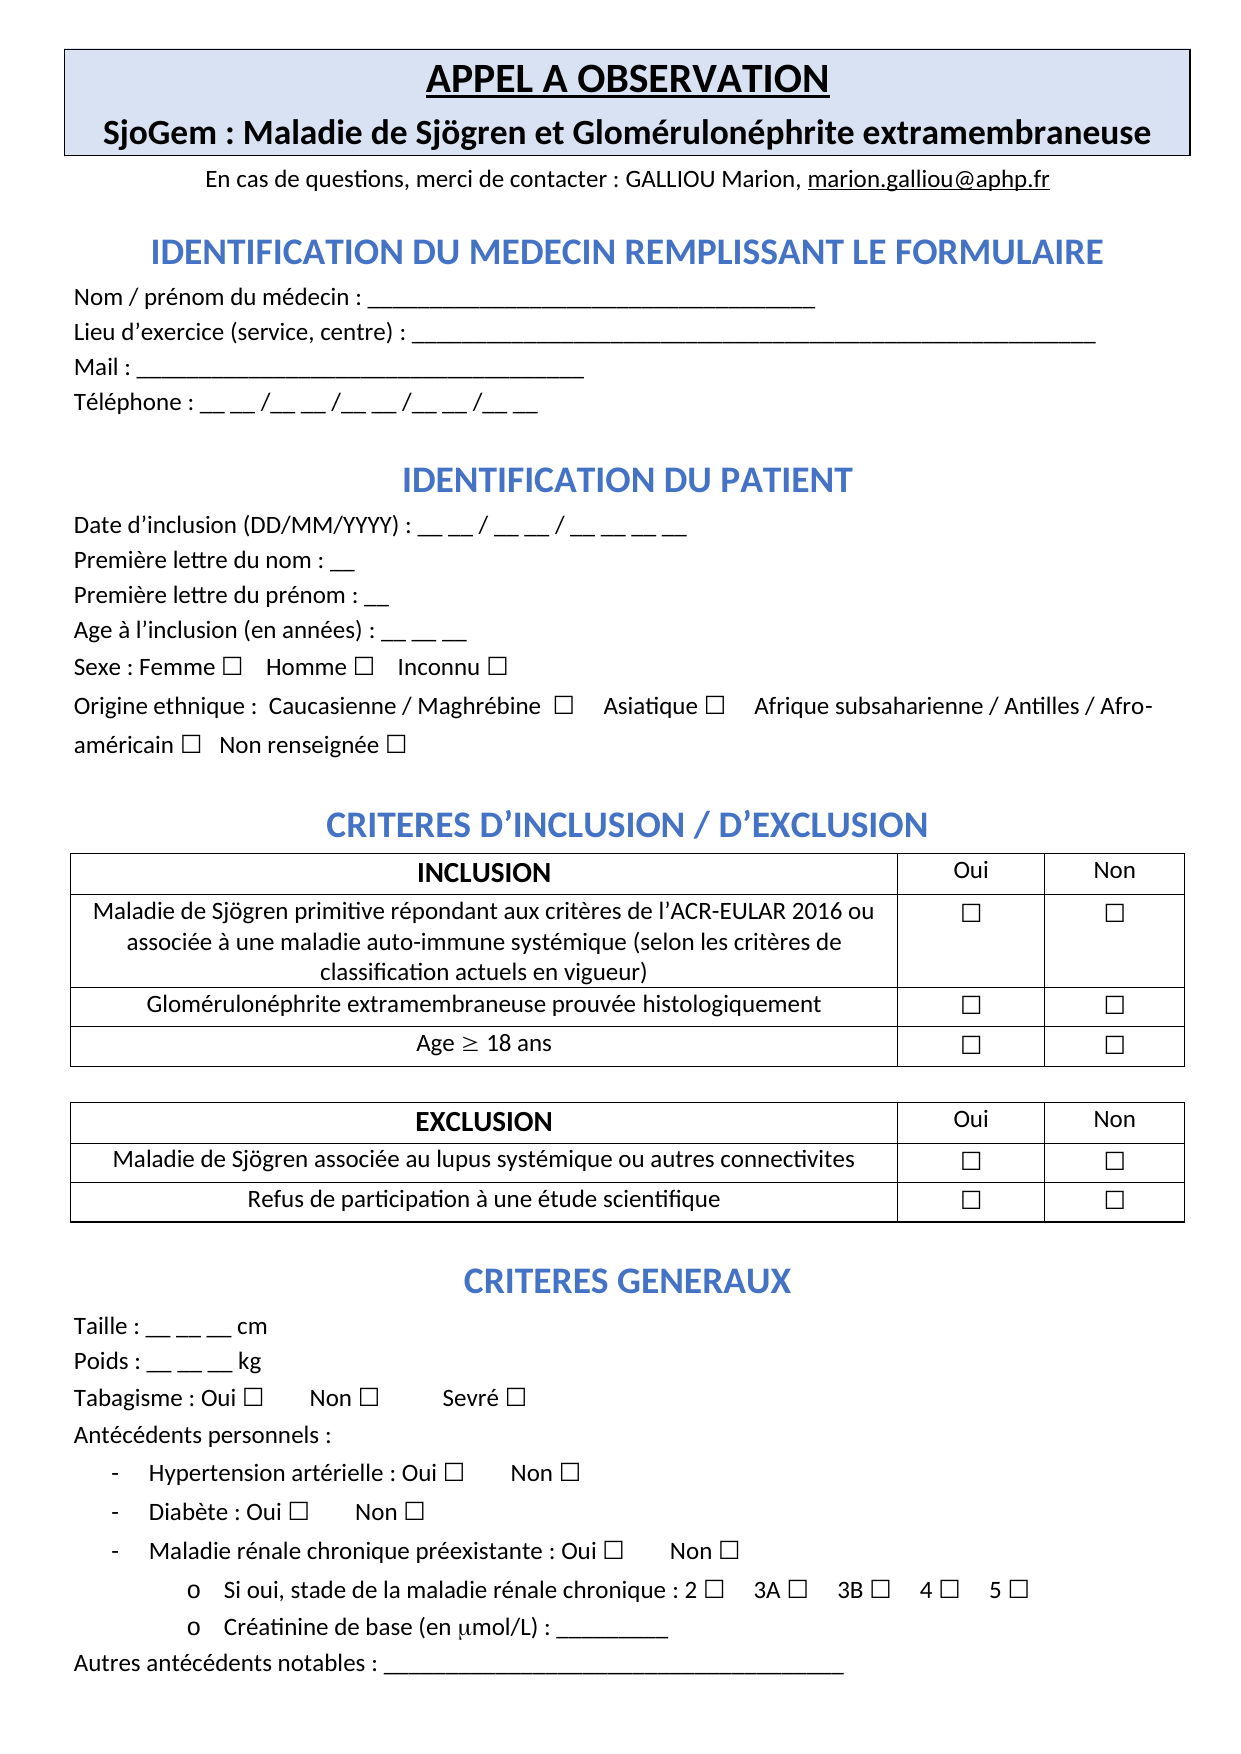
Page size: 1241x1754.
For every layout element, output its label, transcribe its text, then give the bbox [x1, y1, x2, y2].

table_cell Refus de participation à une étude scientifique [71, 1183, 897, 1221]
table_header Oui [898, 854, 1044, 894]
text Origine ethnique : Caucasienne / Maghrébine Asiatique Afrique subsaharienne / Antilles / Afro-américain Non renseignée [74, 688, 1181, 761]
table_header Non [1045, 854, 1184, 894]
list Maladie rénale chronique préexistante : Oui Non [111, 1533, 1181, 1567]
table_cell Maladie de Sjögren primitive répondant aux critères de l’ACR-EULAR 2016 ou associée à une maladie auto-immune systémique (selon les critères de classification actuels en vigueur) [71, 895, 897, 987]
table_header Oui [898, 1103, 1044, 1143]
text Nom / prénom du médecin : ____________________________________ [74, 281, 1181, 312]
text En cas de questions, merci de contacter : GALLIOU Marion, marion.galliou@aphp.fr [74, 163, 1181, 193]
table_cell Glomérulonéphrite extramembraneuse prouvée histologiquement [71, 988, 897, 1026]
text Tabagisme : Oui Non Sevré [74, 1380, 1181, 1414]
text Poids : __ __ __ kg [74, 1345, 1181, 1376]
table_header EXCLUSION [71, 1103, 897, 1143]
text Première lettre du prénom : __ [74, 579, 1181, 609]
table_header INCLUSION [71, 854, 897, 894]
list Diabète : Oui Non [111, 1493, 1181, 1527]
table_cell Maladie de Sjögren associée au lupus systémique ou autres connectivites [71, 1144, 897, 1182]
text IDENTIFICATION DU PATIENT [74, 456, 1181, 502]
text Première lettre du nom : __ [74, 544, 1181, 574]
text Sexe : Femme Homme Inconnu [74, 649, 1181, 683]
text Lieu d’exercice (service, centre) : _______________________________________________________ [74, 316, 1181, 347]
table_header Non [1045, 1103, 1184, 1143]
text Antécédents personnels : [74, 1419, 1181, 1450]
text Téléphone : __ __ /__ __ /__ __ /__ __ /__ __ [74, 386, 1181, 417]
text Age à l’inclusion (en années) : __ __ __ [74, 614, 1181, 644]
text Taille : __ __ __ cm [74, 1310, 1181, 1341]
text CRITERES GENERAUX [74, 1257, 1181, 1303]
text Date d’inclusion (DD/MM/YYYY) : __ __ / __ __ / __ __ __ __ [74, 509, 1181, 539]
list Créatinine de base (en mol/L) : _________ [186, 1611, 1181, 1643]
list Si oui, stade de la maladie rénale chronique : 2 3A 3B 4 5 [186, 1572, 1181, 1606]
text SjoGem : Maladie de Sjögren et Glomérulonéphrite extramembraneuse [65, 107, 1189, 155]
table_cell Age 18 ans [71, 1027, 897, 1066]
text Mail : ____________________________________ [74, 351, 1181, 382]
text APPEL A OBSERVATION [65, 50, 1189, 102]
list Hypertension artérielle : Oui Non [111, 1454, 1181, 1488]
text IDENTIFICATION DU MEDECIN REMPLISSANT LE FORMULAIRE [74, 228, 1181, 274]
text Autres antécédents notables : _____________________________________ [74, 1648, 1181, 1678]
text CRITERES D’INCLUSION / D’EXCLUSION [74, 801, 1181, 846]
